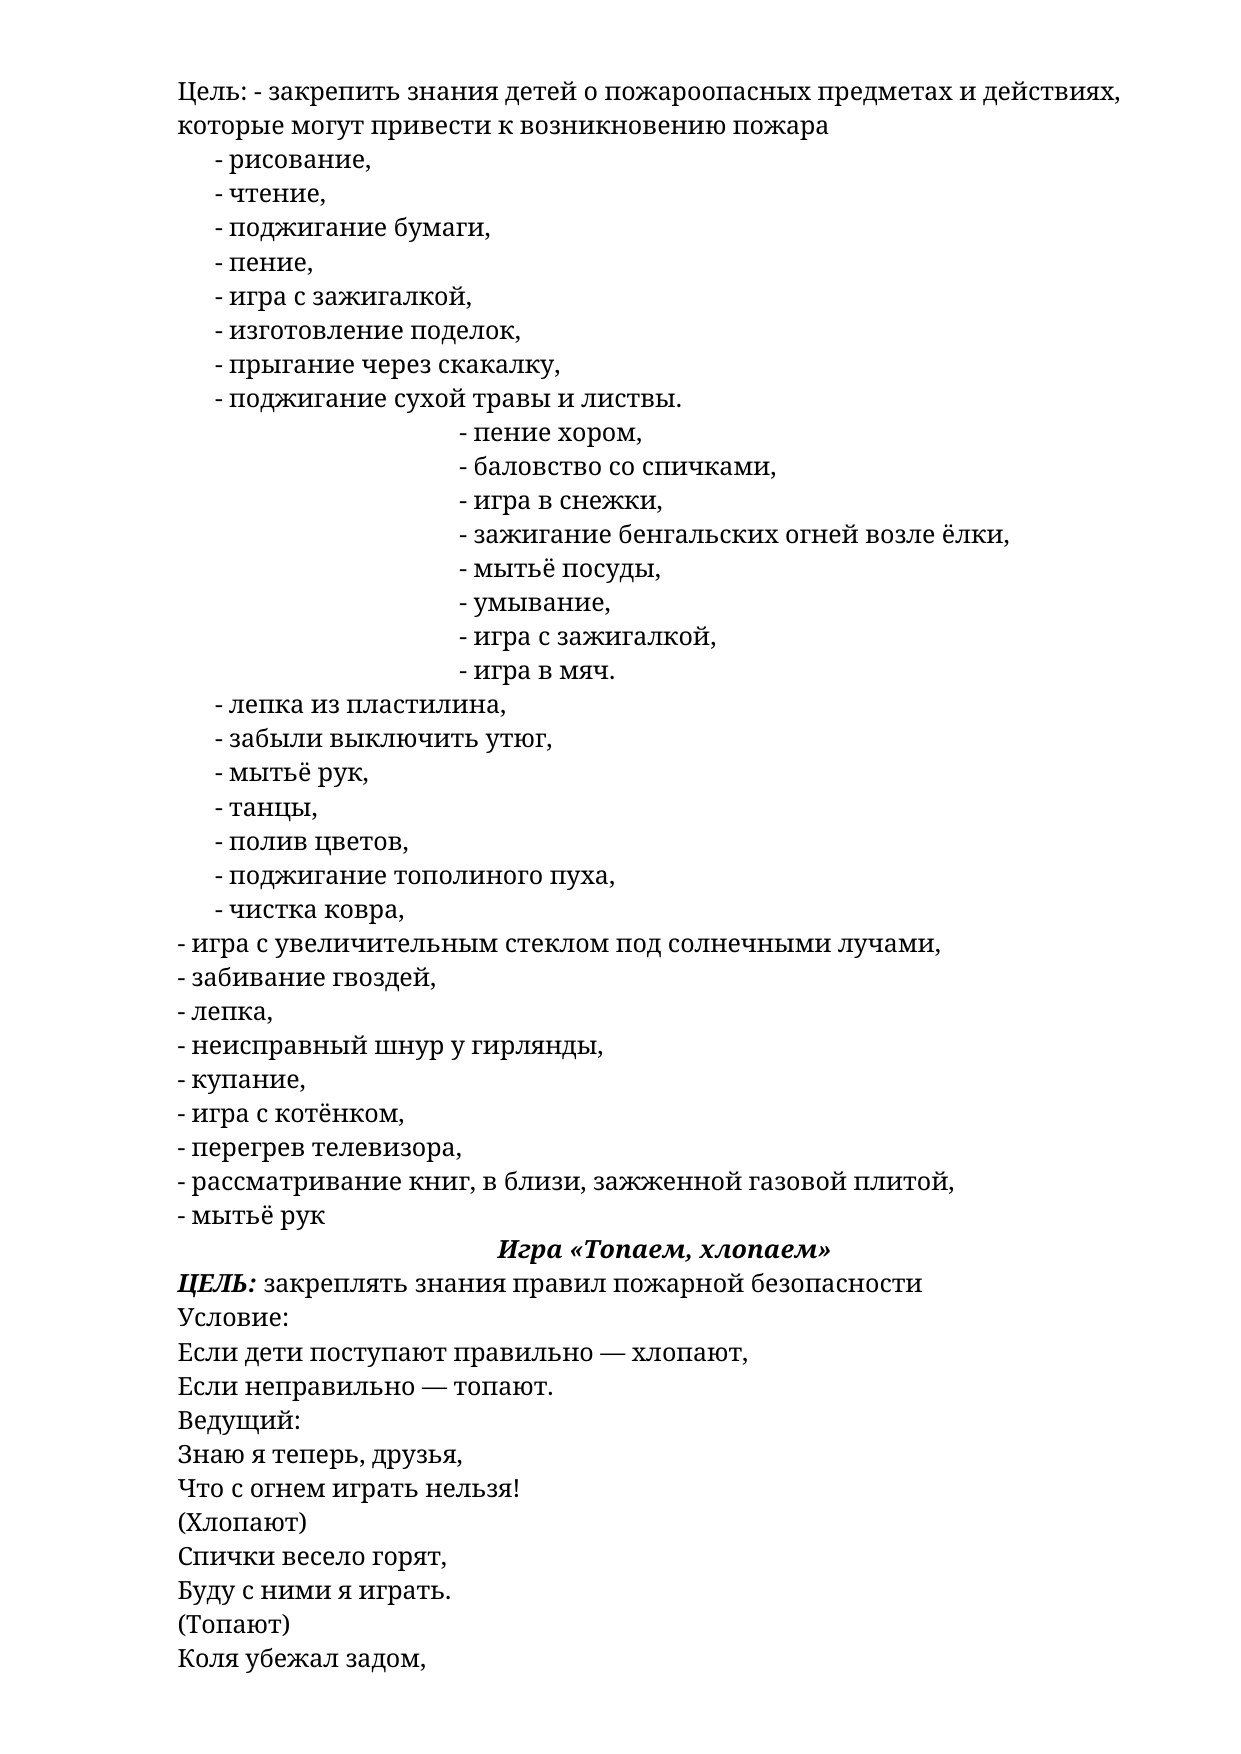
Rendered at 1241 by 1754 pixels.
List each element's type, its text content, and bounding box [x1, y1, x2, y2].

text Если неправильно — топают. [177, 1368, 1152, 1402]
text - мытьё рук, [177, 755, 1152, 789]
text Ведущий: [177, 1402, 1152, 1436]
text Коля убежал задом, [177, 1641, 1152, 1675]
text - купание, [177, 1062, 1152, 1096]
text - прыгание через скакалку, [177, 346, 1152, 380]
text Спички весело горят, [177, 1538, 1152, 1573]
text Если дети поступают правильно — хлопают, [177, 1334, 1152, 1368]
text - танцы, [177, 789, 1152, 823]
text - умывание, [177, 585, 1152, 619]
text Знаю я теперь, друзья, [177, 1436, 1152, 1470]
text - пение, [177, 244, 1152, 278]
text - зажигание бенгальских огней возле ёлки, [177, 517, 1152, 551]
text - игра с зажигалкой, [177, 619, 1152, 653]
text - полив цветов, [177, 823, 1152, 857]
text - чистка ковра, [177, 891, 1152, 925]
text - игра с зажигалкой, [177, 278, 1152, 312]
text ЦЕЛЬ: закреплять знания правил пожарной безопасности [177, 1266, 1152, 1300]
text - игра в мяч. [177, 653, 1152, 687]
text - игра с котёнком, [177, 1096, 1152, 1130]
text - баловство со спичками, [177, 448, 1152, 483]
text - забыли выключить утюг, [177, 721, 1152, 755]
text - лепка из пластилина, [177, 687, 1152, 721]
text (Топают) [177, 1607, 1152, 1641]
text - забивание гвоздей, [177, 959, 1152, 993]
text - игра в снежки, [177, 483, 1152, 517]
text - рассматривание книг, в близи, зажженной газовой плитой, [177, 1164, 1152, 1198]
text - пение хором, [177, 414, 1152, 448]
text Условие: [177, 1300, 1152, 1334]
text - неисправный шнур у гирлянды, [177, 1028, 1152, 1062]
text - мытьё рук [177, 1198, 1152, 1232]
text - поджигание сухой травы и листвы. [177, 380, 1152, 414]
text Буду с ними я играть. [177, 1573, 1152, 1607]
text - изготовление поделок, [177, 312, 1152, 346]
text Что с огнем играть нельзя! [177, 1470, 1152, 1504]
text Игра «Топаем, хлопаем» [177, 1232, 1152, 1266]
text - лепка, [177, 993, 1152, 1028]
text - мытьё посуды, [177, 551, 1152, 585]
text - чтение, [177, 176, 1152, 210]
text (Хлопают) [177, 1504, 1152, 1538]
text - поджигание бумаги, [177, 210, 1152, 244]
text Цель: - закрепить знания детей о пожароопасных предметах и действиях, которые могут привести к возникновению пожара [177, 74, 1152, 142]
text - поджигание тополиного пуха, [177, 857, 1152, 891]
text - перегрев телевизора, [177, 1130, 1152, 1164]
text - рисование, [177, 142, 1152, 176]
text - игра с увеличительным стеклом под солнечными лучами, [177, 925, 1152, 959]
